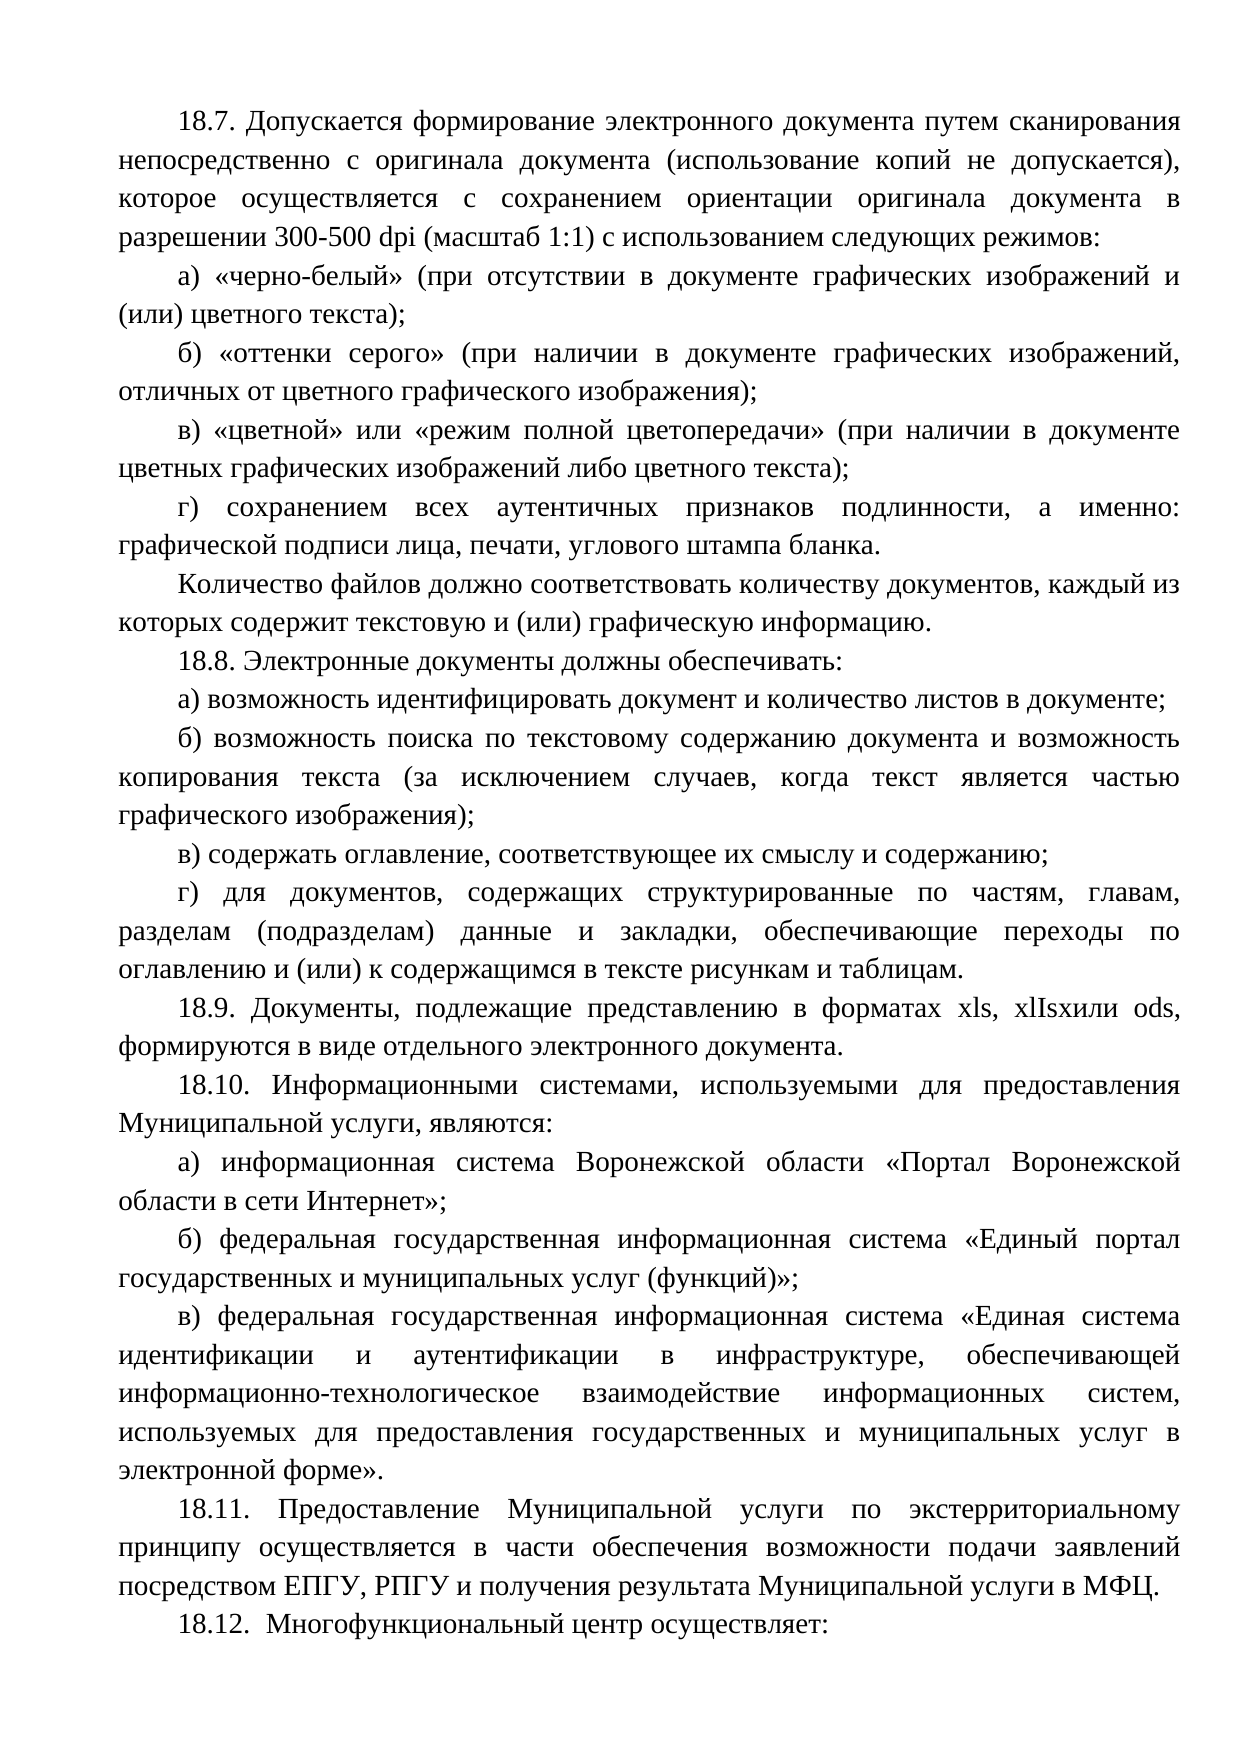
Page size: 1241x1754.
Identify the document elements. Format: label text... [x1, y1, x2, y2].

text в) «цветной» или «режим полной цветопередачи» (при наличии в документе цветных графических изображений либо цветного текста); [118, 412, 1181, 484]
text 18.11. Предоставление Муниципальной услуги по экстерриториальному принципу осуществляется в части обеспечения возможности подачи заявлений посредством ЕПГУ, РПГУ и получения результата Муниципальной услуги в МФЦ. [118, 1491, 1181, 1602]
text а) «черно-белый» (при отсутствии в документе графических изображений и (или) цветного текста); [118, 258, 1181, 330]
text г) для документов, содержащих структурированные по частям, главам, разделам (подразделам) данные и закладки, обеспечивающие переходы по оглавлению и (или) к содержащимся в тексте рисункам и таблицам. [118, 874, 1181, 985]
text г) сохранением всех аутентичных признаков подлинности, а именно: графической подписи лица, печати, углового штампа бланка. [118, 489, 1181, 561]
text а) информационная система Воронежской области «Портал Воронежской области в сети Интернет»; [118, 1144, 1181, 1216]
text Количество файлов должно соответствовать количеству документов, каждый из которых содержит текстовую и (или) графическую информацию. [118, 566, 1181, 638]
text в) федеральная государственная информационная система «Единая система идентификации и аутентификации в инфраструктуре, обеспечивающей информационно-технологическое взаимодействие информационных систем, используемых для предоставления государственных и муниципальных услуг в электронной форме». [118, 1298, 1181, 1486]
list Многофункциональный центр осуществляет: [118, 1607, 1181, 1640]
text б) «оттенки серого» (при наличии в документе графических изображений, отличных от цветного графического изображения); [118, 335, 1181, 407]
text 18.8. Электронные документы должны обеспечивать: [118, 643, 1181, 677]
text б) федеральная государственная информационная система «Единый портал государственных и муниципальных услуг (функций)»; [118, 1221, 1181, 1293]
text 18.7. Допускается формирование электронного документа путем сканирования непосредственно с оригинала документа (использование копий не допускается), которое осуществляется с сохранением ориентации оригинала документа в разрешении 300-500 dpi (масштаб 1:1) с использованием следующих режимов: [118, 103, 1181, 253]
text а) возможность идентифицировать документ и количество листов в документе; [118, 682, 1181, 715]
text в) содержать оглавление, соответствующее их смыслу и содержанию; [118, 836, 1181, 869]
text 18.9. Документы, подлежащие представлению в форматах xls, xlIsxили ods, формируются в виде отдельного электронного документа. [118, 990, 1181, 1062]
text б) возможность поиска по текстовому содержанию документа и возможность копирования текста (за исключением случаев, когда текст является частью графического изображения); [118, 720, 1181, 831]
text 18.10. Информационными системами, используемыми для предоставления Муниципальной услуги, являются: [118, 1067, 1181, 1139]
